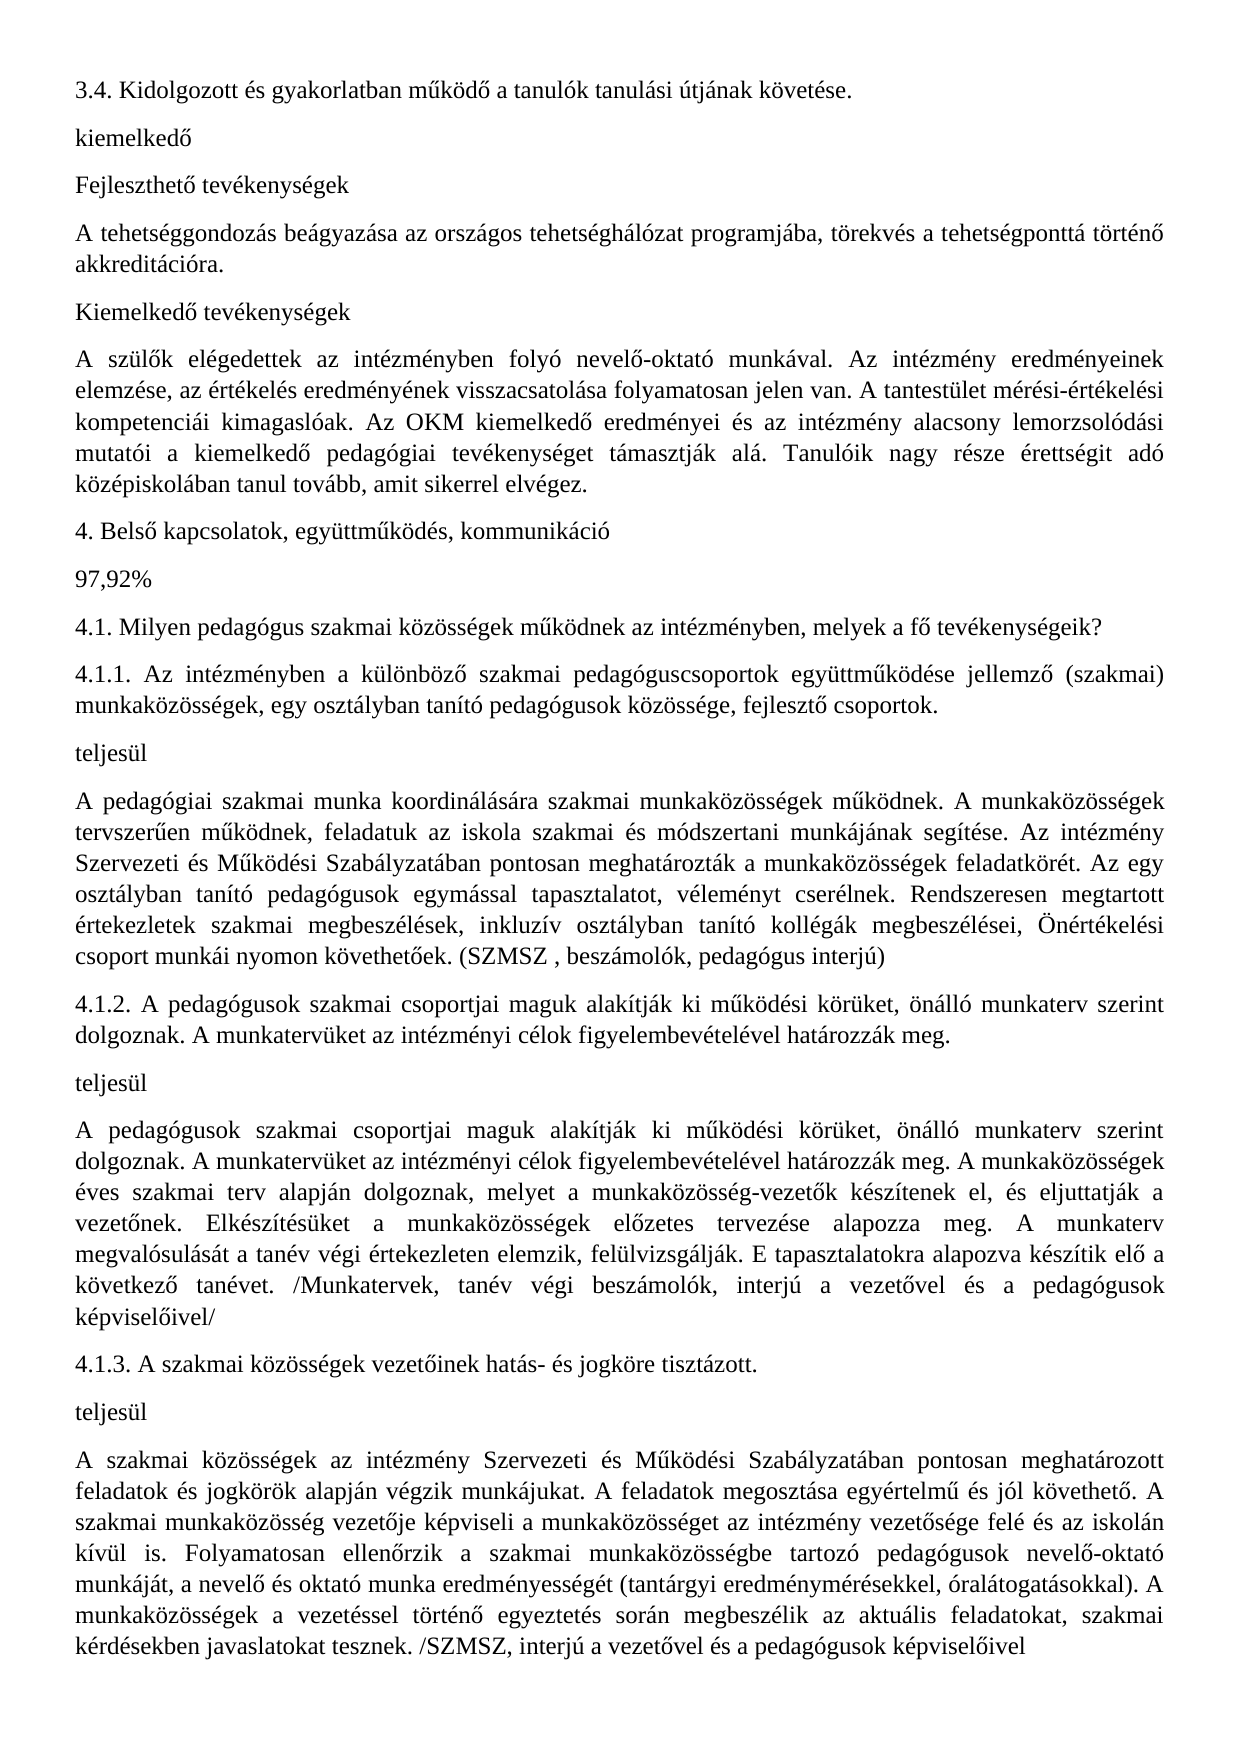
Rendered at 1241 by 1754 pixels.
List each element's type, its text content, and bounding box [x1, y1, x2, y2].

text teljesül [75, 1068, 1165, 1096]
text kiemelkedő [75, 123, 1165, 151]
text A tehetséggondozás beágyazása az országos tehetséghálózat programjába, törekvés a tehetségponttá történő akkreditációra. [75, 218, 1165, 278]
text A szülők elégedettek az intézményben folyó nevelő-oktató munkával. Az intézmény eredményeinek elemzése, az értékelés eredményének visszacsatolása folyamatosan jelen van. A tantestület mérési-értékelési kompetenciái kimagaslóak. Az OKM kiemelkedő eredményei és az intézmény alacsony lemorzsolódási mutatói a kiemelkedő pedagógiai tevékenységet támasztják alá. Tanulóik nagy része érettségit adó középiskolában tanul tovább, amit sikerrel elvégez. [75, 344, 1165, 497]
text teljesül [75, 738, 1165, 767]
text A szakmai közösségek az intézmény Szervezeti és Működési Szabályzatában pontosan meghatározott feladatok és jogkörök alapján végzik munkájukat. A feladatok megosztása egyértelmű és jól követhető. A szakmai munkaközösség vezetője képviseli a munkaközösséget az intézmény vezetősége felé és az iskolán kívül is. Folyamatosan ellenőrzik a szakmai munkaközösségbe tartozó pedagógusok nevelő-oktató munkáját, a nevelő és oktató munka eredményességét (tantárgyi eredménymérésekkel, óralátogatásokkal). A munkaközösségek a vezetéssel történő egyeztetés során megbeszélik az aktuális feladatokat, szakmai kérdésekben javaslatokat tesznek. /SZMSZ, interjú a vezetővel és a pedagógusok képviselőivel [75, 1445, 1165, 1660]
text A pedagógiai szakmai munka koordinálására szakmai munkaközösségek működnek. A munkaközösségek tervszerűen működnek, feladatuk az iskola szakmai és módszertani munkájának segítése. Az intézmény Szervezeti és Működési Szabályzatában pontosan meghatározták a munkaközösségek feladatkörét. Az egy osztályban tanító pedagógusok egymással tapasztalatot, véleményt cserélnek. Rendszeresen megtartott értekezletek szakmai megbeszélések, inkluzív osztályban tanító kollégák megbeszélései, Önértékelési csoport munkái nyomon követhetőek. (SZMSZ , beszámolók, pedagógus interjú) [75, 786, 1165, 970]
text 4. Belső kapcsolatok, együttműködés, kommunikáció [75, 516, 1165, 545]
text teljesül [75, 1397, 1165, 1426]
text A pedagógusok szakmai csoportjai maguk alakítják ki működési körüket, önálló munkaterv szerint dolgoznak. A munkatervüket az intézményi célok figyelembevételével határozzák meg. A munkaközösségek éves szakmai terv alapján dolgoznak, melyet a munkaközösség-vezetők készítenek el, és eljuttatják a vezetőnek. Elkészítésüket a munkaközösségek előzetes tervezése alapozza meg. A munkaterv megvalósulását a tanév végi értekezleten elemzik, felülvizsgálják. E tapasztalatokra alapozva készítik elő a következő tanévet. /Munkatervek, tanév végi beszámolók, interjú a vezetővel és a pedagógusok képviselőivel/ [75, 1115, 1165, 1330]
text Fejleszthető tevékenységek [75, 170, 1165, 199]
text 3.4. Kidolgozott és gyakorlatban működő a tanulók tanulási útjának követése. [75, 75, 1165, 104]
text 4.1. Milyen pedagógus szakmai közösségek működnek az intézményben, melyek a fő tevékenységeik? [75, 612, 1165, 641]
text 97,92% [75, 564, 1165, 593]
text 4.1.1. Az intézményben a különböző szakmai pedagóguscsoportok együttműködése jellemző (szakmai) munkaközösségek, egy osztályban tanító pedagógusok közössége, fejlesztő csoportok. [75, 659, 1165, 719]
text 4.1.3. A szakmai közösségek vezetőinek hatás- és jogköre tisztázott. [75, 1349, 1165, 1378]
text Kiemelkedő tevékenységek [75, 297, 1165, 326]
text 4.1.2. A pedagógusok szakmai csoportjai maguk alakítják ki működési körüket, önálló munkaterv szerint dolgoznak. A munkatervüket az intézményi célok figyelembevételével határozzák meg. [75, 989, 1165, 1049]
